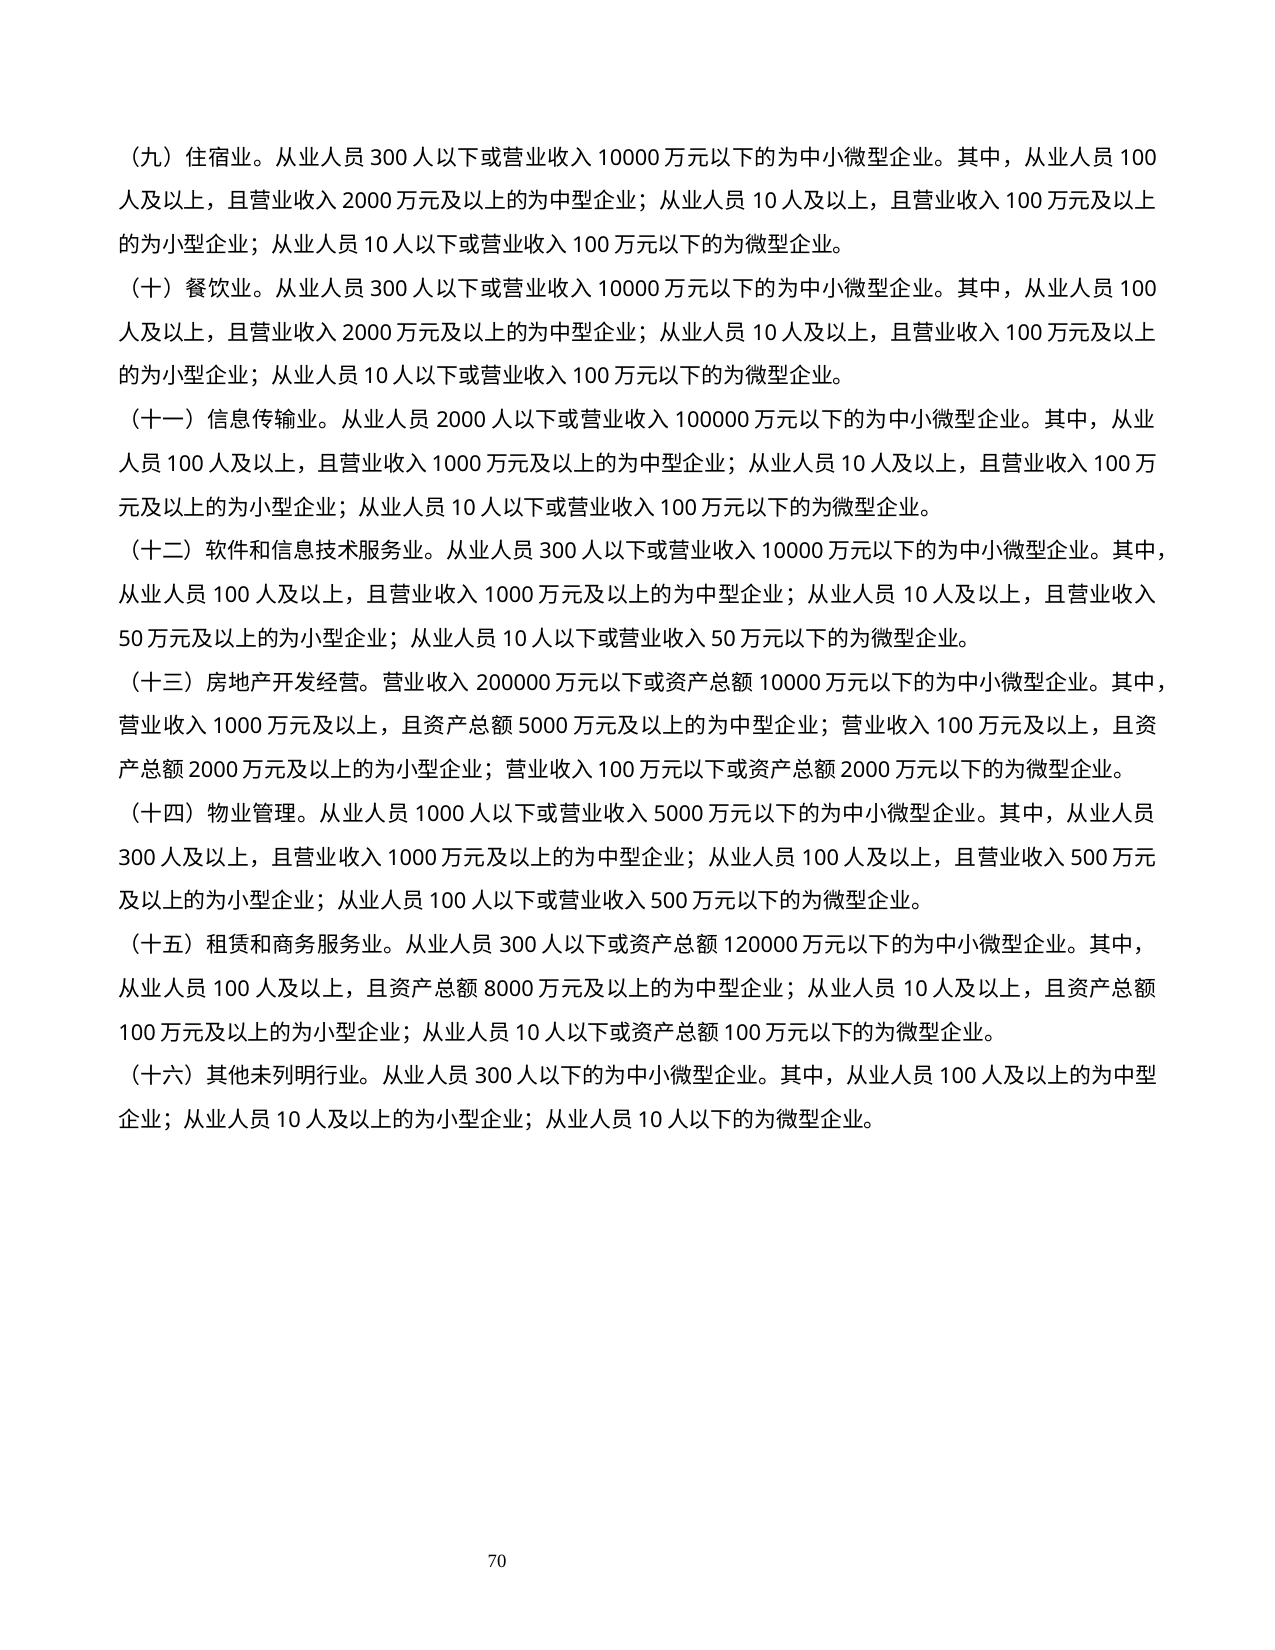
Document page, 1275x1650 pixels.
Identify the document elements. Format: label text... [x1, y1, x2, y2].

text （十三）房地产开发经营。营业收入200000万元以下或资产总额10000万元以下的为中小微型企业。其中，营业收入1000万元及以上，且资产总额5000万元及以上的为中型企业；营业收入100万元及以上，且资产总额2000万元及以上的为小型企业；营业收入100万元以下或资产总额2000万元以下的为微型企业。 [118, 655, 1157, 786]
text （十一）信息传输业。从业人员2000人以下或营业收入100000万元以下的为中小微型企业。其中，从业人员100人及以上，且营业收入1000万元及以上的为中型企业；从业人员10人及以上，且营业收入100万元及以上的为小型企业；从业人员10人以下或营业收入100万元以下的为微型企业。 [118, 392, 1157, 524]
text （十五）租赁和商务服务业。从业人员300人以下或资产总额120000万元以下的为中小微型企业。其中，从业人员100人及以上，且资产总额8000万元及以上的为中型企业；从业人员10人及以上，且资产总额100万元及以上的为小型企业；从业人员10人以下或资产总额100万元以下的为微型企业。 [118, 917, 1157, 1049]
text （十四）物业管理。从业人员1000人以下或营业收入5000万元以下的为中小微型企业。其中，从业人员300人及以上，且营业收入1000万元及以上的为中型企业；从业人员100人及以上，且营业收入500万元及以上的为小型企业；从业人员100人以下或营业收入500万元以下的为微型企业。 [118, 786, 1157, 917]
text （十）餐饮业。从业人员300人以下或营业收入10000万元以下的为中小微型企业。其中，从业人员100人及以上，且营业收入2000万元及以上的为中型企业；从业人员10人及以上，且营业收入100万元及以上的为小型企业；从业人员10人以下或营业收入100万元以下的为微型企业。 [118, 261, 1157, 392]
text （九）住宿业。从业人员300人以下或营业收入10000万元以下的为中小微型企业。其中，从业人员100人及以上，且营业收入2000万元及以上的为中型企业；从业人员10人及以上，且营业收入100万元及以上的为小型企业；从业人员10人以下或营业收入100万元以下的为微型企业。 [118, 130, 1157, 261]
text （十六）其他未列明行业。从业人员300人以下的为中小微型企业。其中，从业人员100人及以上的为中型企业；从业人员10人及以上的为小型企业；从业人员10人以下的为微型企业。 [118, 1049, 1157, 1136]
text （十二）软件和信息技术服务业。从业人员300人以下或营业收入10000万元以下的为中小微型企业。其中，从业人员100人及以上，且营业收入1000万元及以上的为中型企业；从业人员10人及以上，且营业收入50万元及以上的为小型企业；从业人员10人以下或营业收入50万元以下的为微型企业。 [118, 524, 1157, 655]
